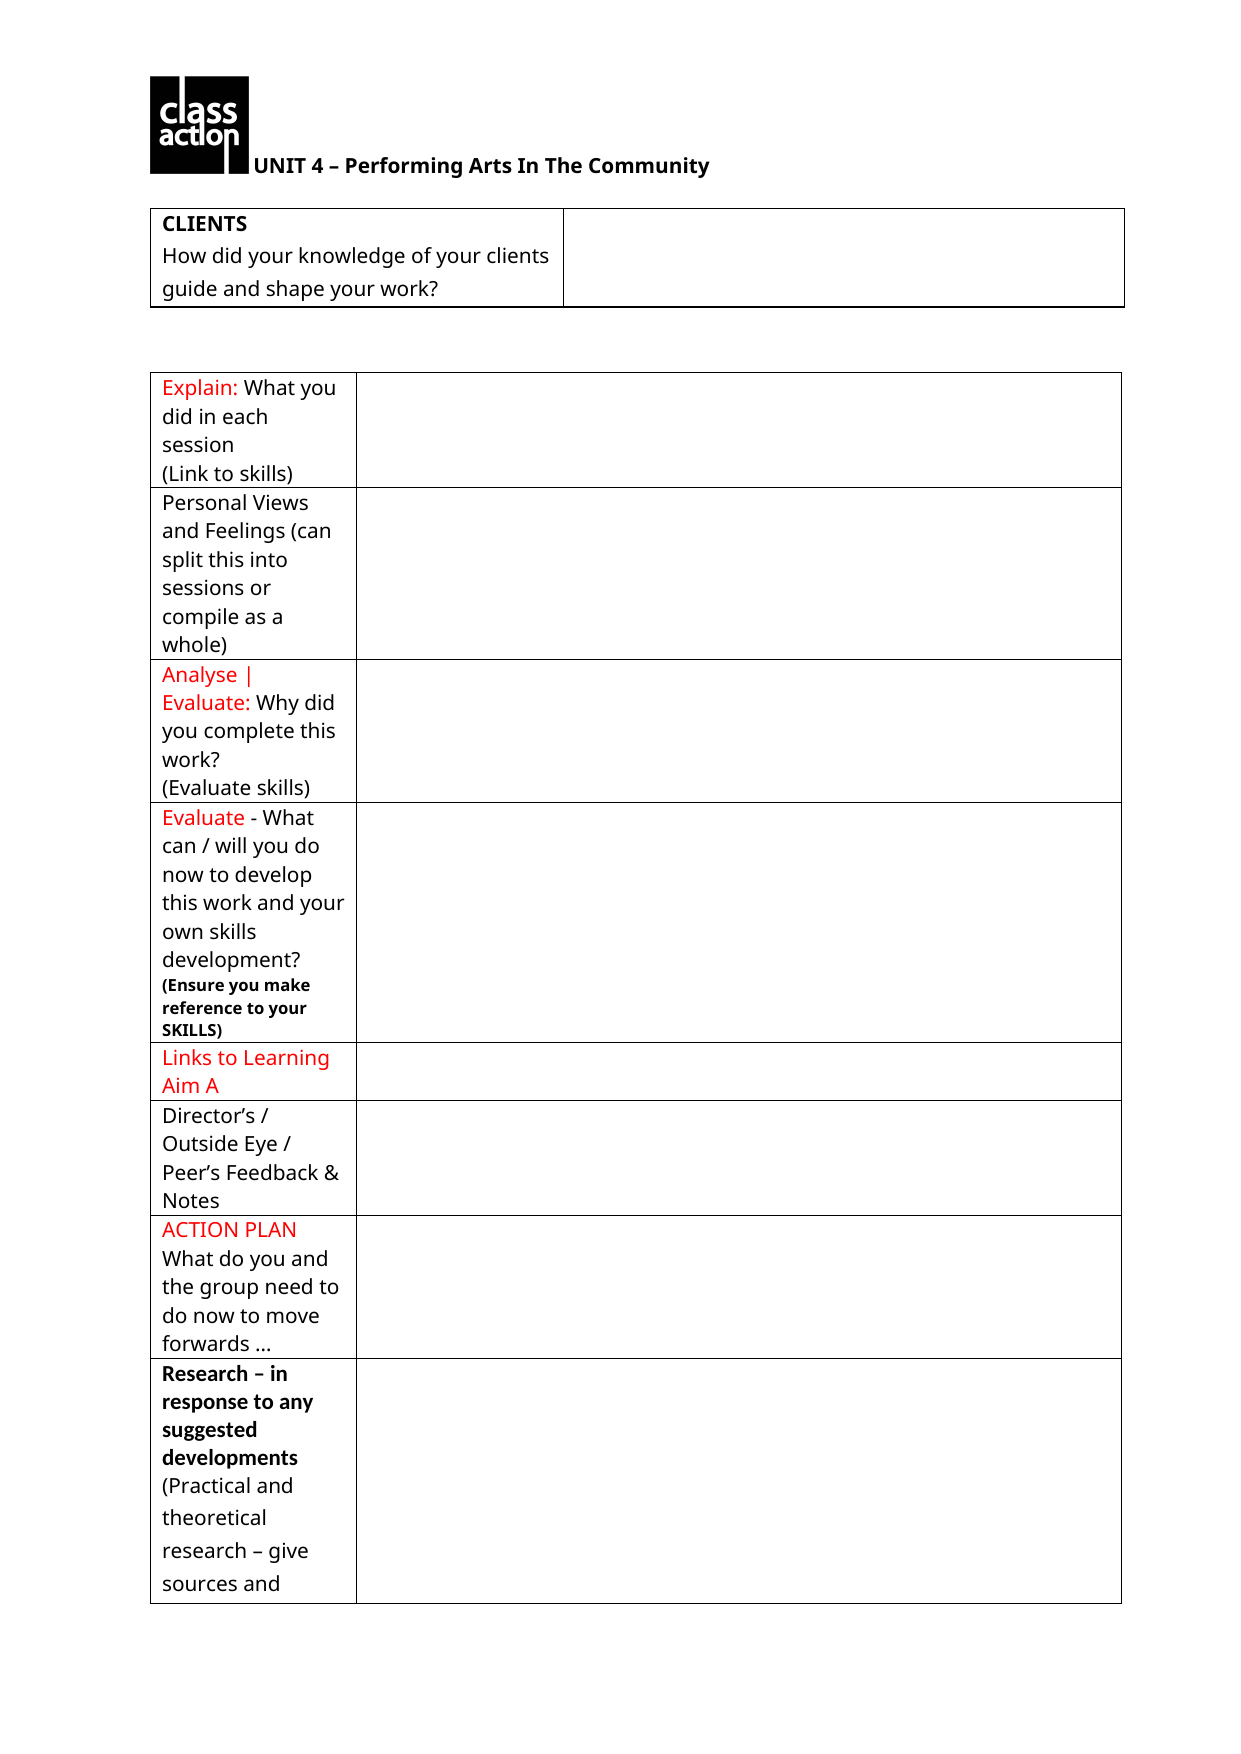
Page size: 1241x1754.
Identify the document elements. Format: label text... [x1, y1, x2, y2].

table_header Explain: What you did in each session (Link to skills) [151, 373, 356, 487]
table_cell [357, 1359, 1121, 1603]
table_cell Analyse | Evaluate: Why did you complete this work? (Evaluate skills) [151, 660, 356, 802]
table_cell Evaluate - What can / will you do now to develop this work and your own skills development? (Ensure you make reference to your SKILLS) [151, 803, 356, 1042]
table_header CLIENTS How did your knowledge of your clients guide and shape your work? [151, 209, 563, 306]
table_cell [357, 488, 1121, 659]
table_cell Director’s / Outside Eye / Peer’s Feedback & Notes [151, 1101, 356, 1214]
table_cell [357, 1216, 1121, 1358]
table_header [564, 209, 1124, 306]
table_cell Personal Views and Feelings (can split this into sessions or compile as a whole) [151, 488, 356, 659]
table_cell [357, 660, 1121, 802]
table_cell [357, 1043, 1121, 1100]
table_header [357, 373, 1121, 487]
table_cell [357, 1101, 1121, 1214]
table_cell [357, 803, 1121, 1042]
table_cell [151, 1359, 356, 1603]
table_cell ACTION PLAN What do you and the group need to do now to move forwards … [151, 1216, 356, 1358]
table_cell Links to Learning Aim A [151, 1043, 356, 1100]
